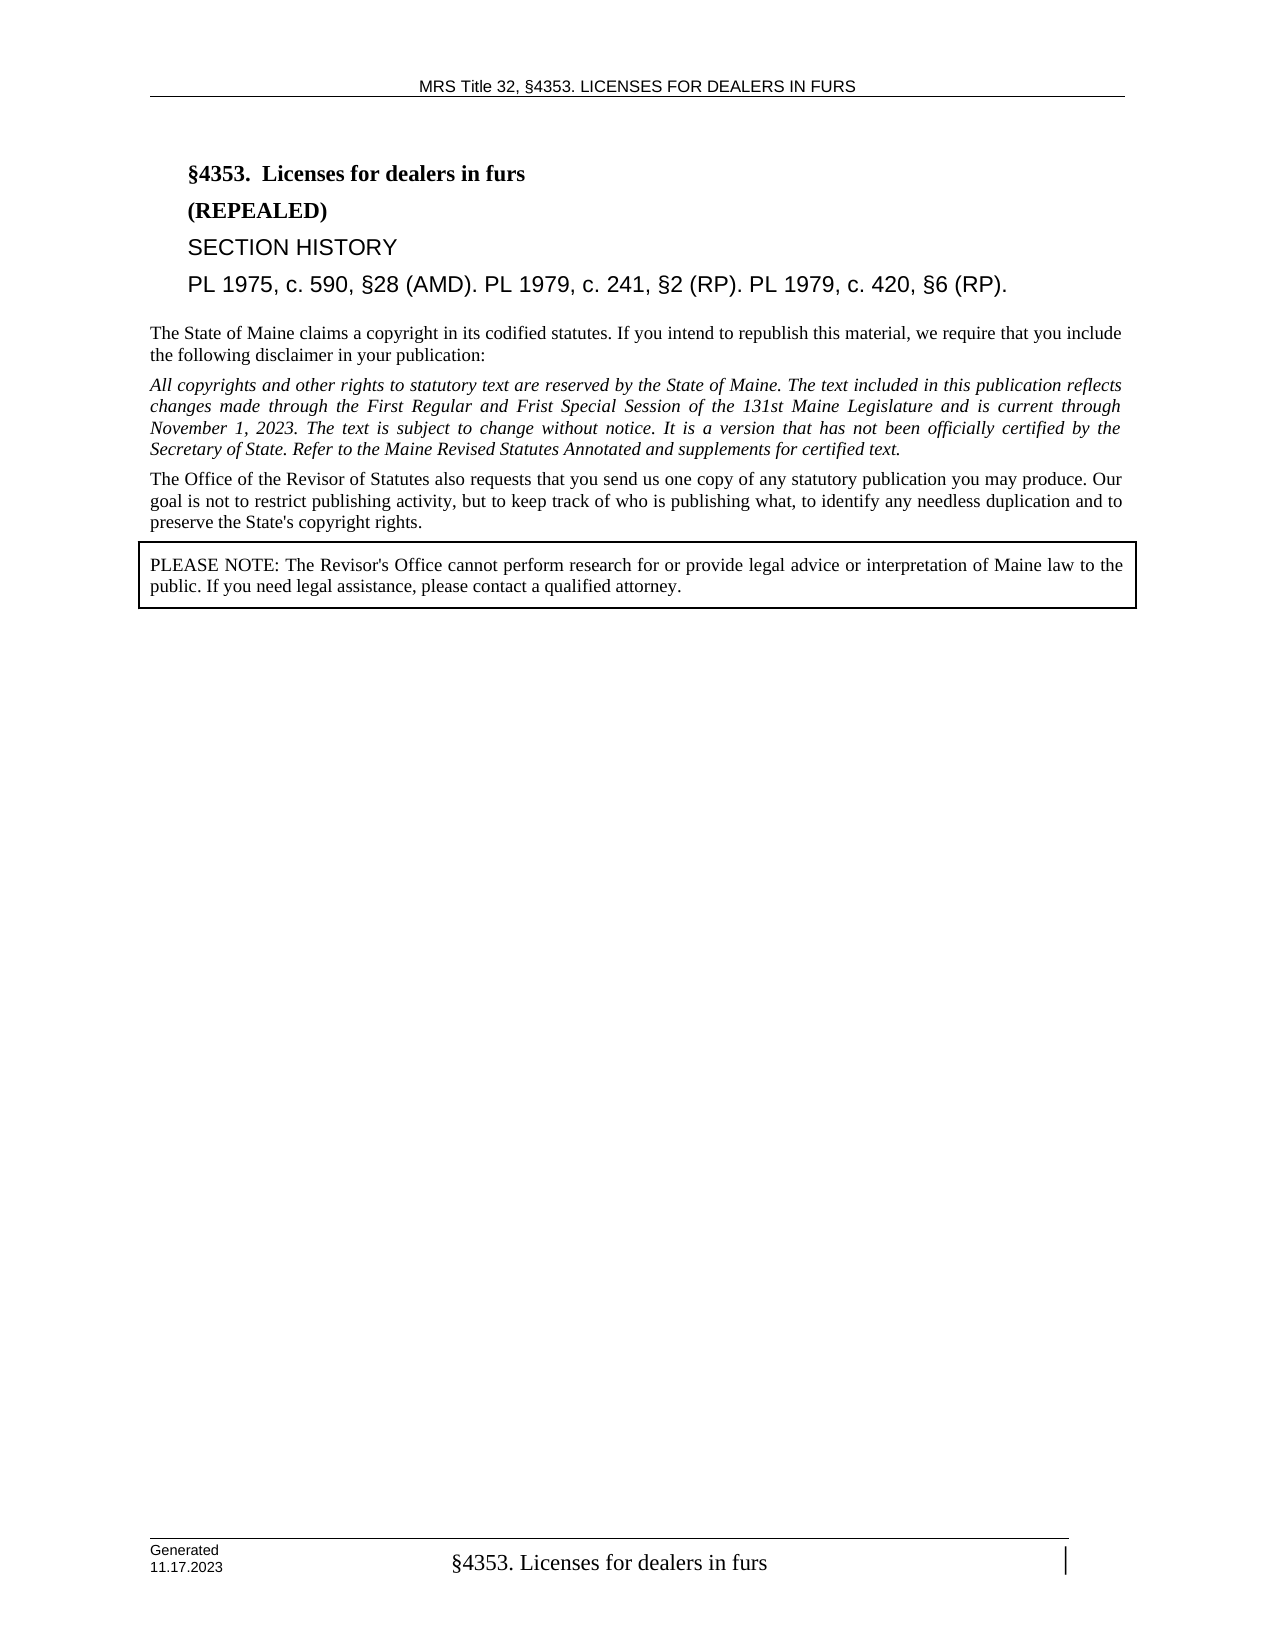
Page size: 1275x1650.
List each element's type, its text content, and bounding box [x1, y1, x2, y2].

text SECTION HISTORY [187, 234, 1125, 260]
text The State of Maine claims a copyright in its codified statutes. If you intend to republish this material, we require that you include the following disclaimer in your publication: [150, 322, 1125, 365]
text PLEASE NOTE: The Revisor's Office cannot perform research for or provide legal advice or interpretation of Maine law to the public. If you need legal assistance, please contact a qualified attorney. [140, 543, 1135, 607]
text (REPEALED) [187, 197, 1125, 223]
text PL 1975, c. 590, §28 (AMD). PL 1979, c. 241, §2 (RP). PL 1979, c. 420, §6 (RP). [187, 271, 1125, 297]
text All copyrights and other rights to statutory text are reserved by the State of Maine. The text included in this publication reflects changes made through the First Regular and Frist Special Session of the 131st Maine Legislature and is current through November 1, 2023 . The text is subject to change without notice. It is a version that has not been officially certified by the Secretary of State. Refer to the Maine Revised Statutes Annotated and supplements for certified text. [150, 373, 1125, 460]
text The Office of the Revisor of Statutes also requests that you send us one copy of any statutory publication you may produce. Our goal is not to restrict publishing activity, but to keep track of who is publishing what, to identify any needless duplication and to preserve the State's copyright rights. [150, 468, 1125, 533]
text §4353. Licenses for dealers in furs [187, 160, 1125, 187]
